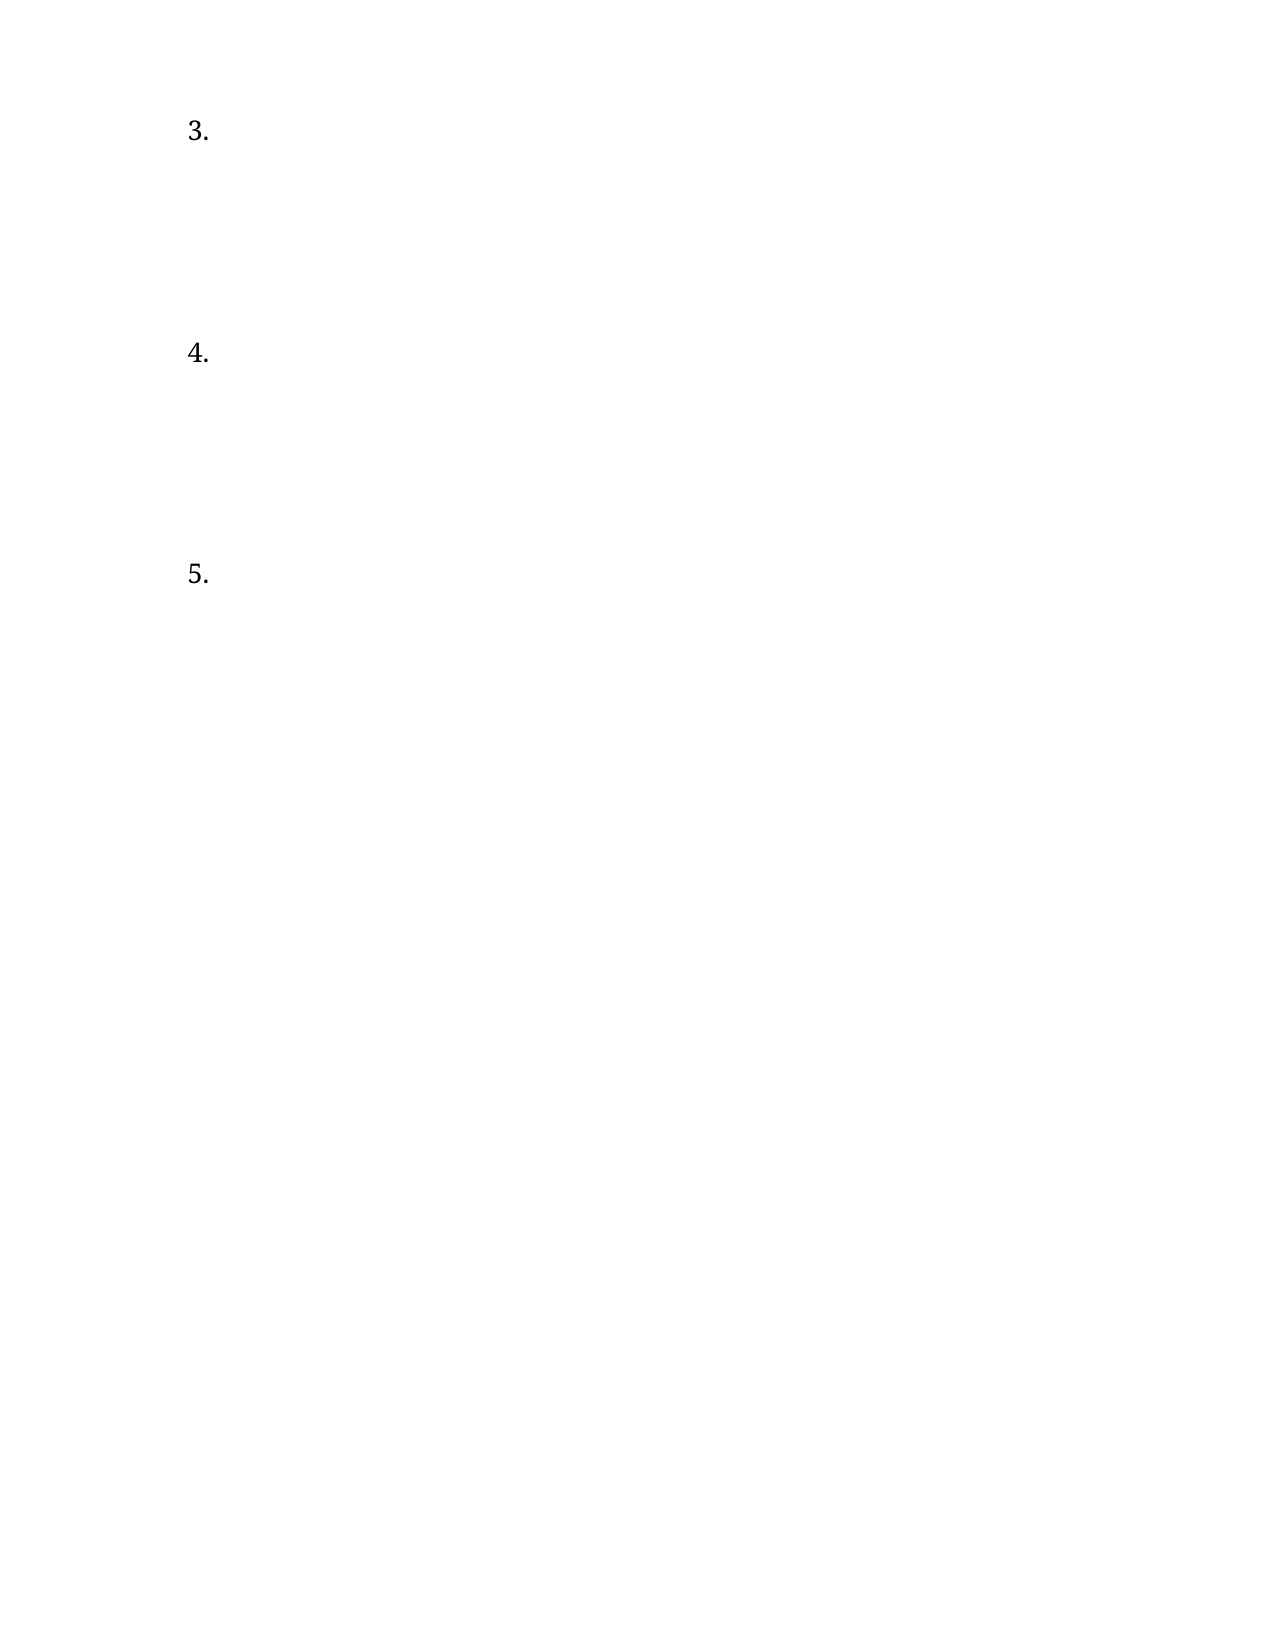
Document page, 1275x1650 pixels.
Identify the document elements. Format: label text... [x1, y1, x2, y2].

list 5. [187, 554, 1200, 591]
list 4. [187, 333, 1200, 370]
list 3. [187, 112, 1200, 149]
